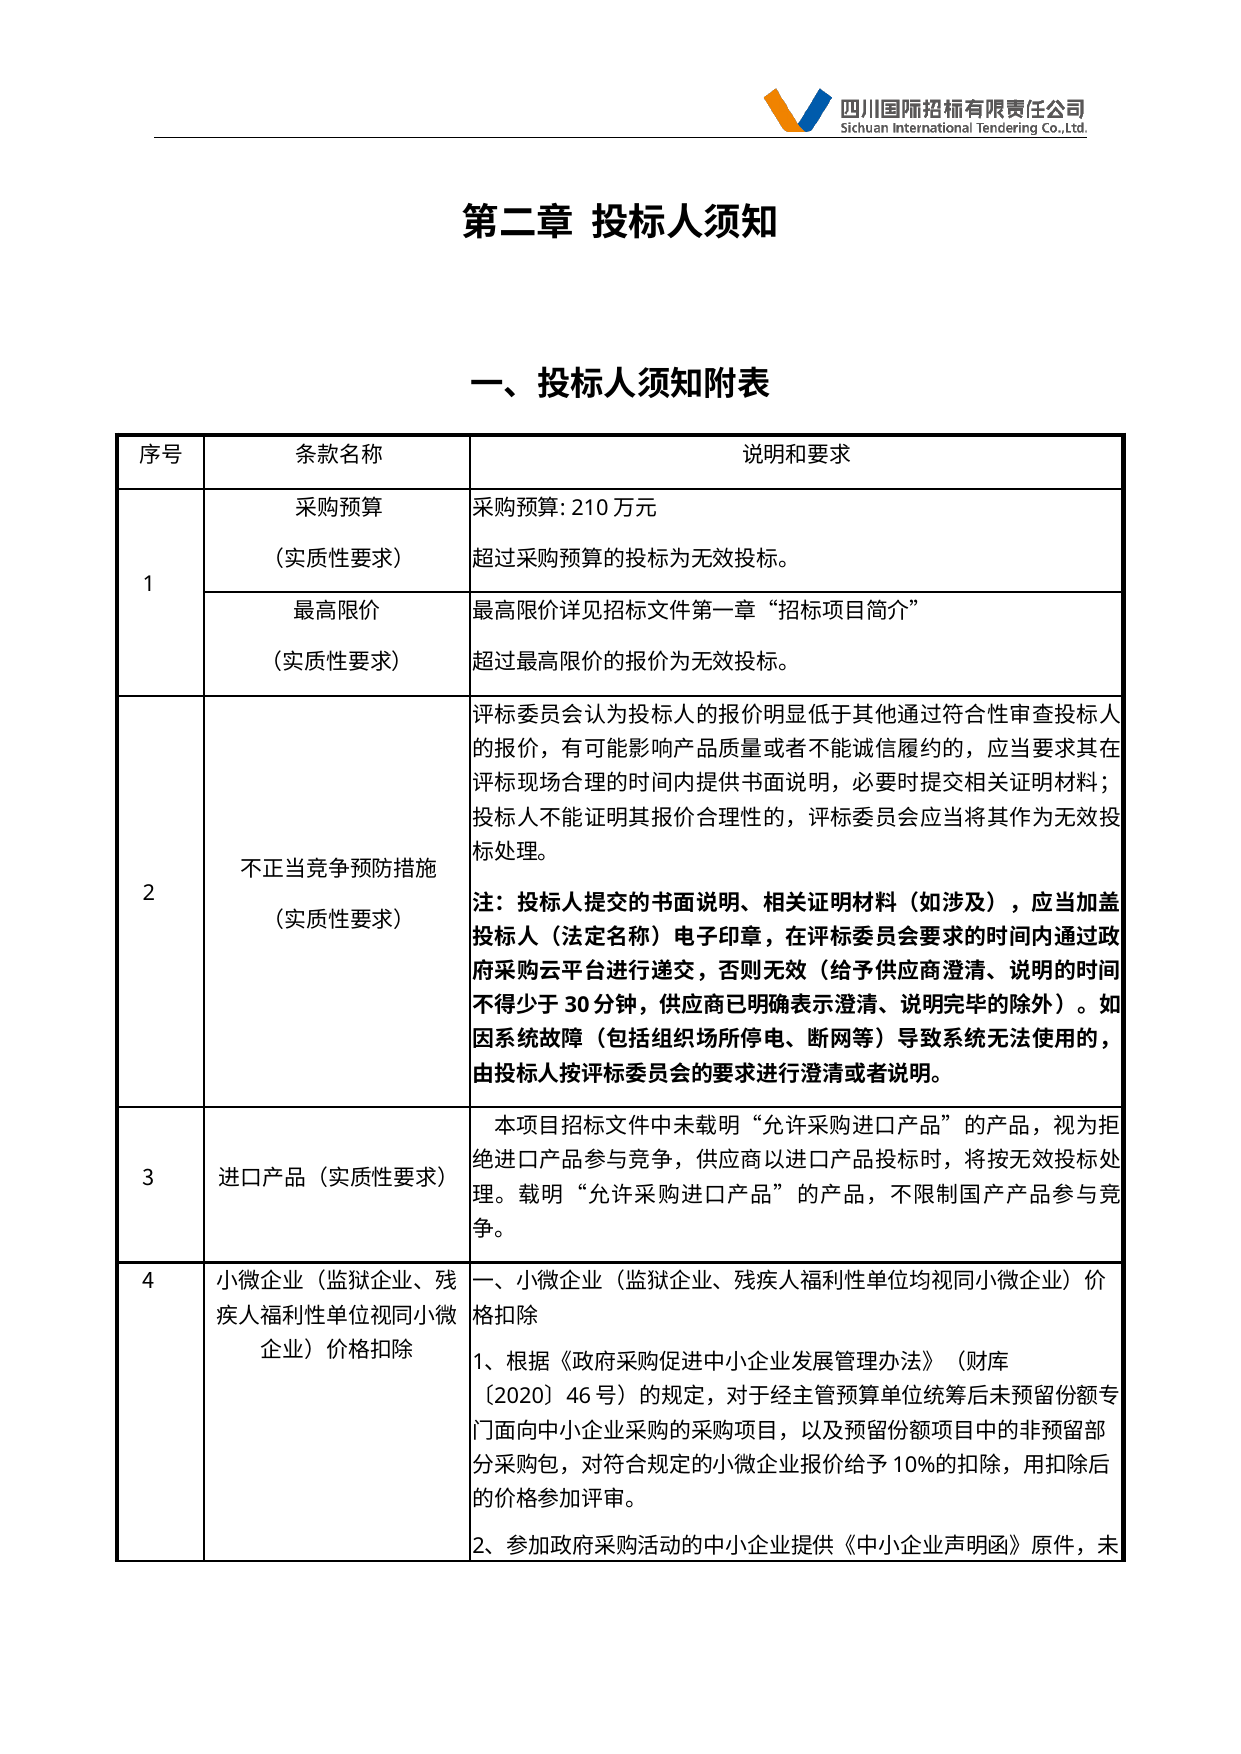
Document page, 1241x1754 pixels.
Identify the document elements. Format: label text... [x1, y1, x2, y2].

table_cell 本项目招标文件中未载明“允许采购进口产品”的产品，视为拒绝进口产品参与竞争，供应商以进口产品投标时，将按无效投标处理。载明“允许采购进口产品”的产品，不限制国产产品参与竞争。 [471, 1108, 1121, 1261]
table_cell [471, 1264, 1121, 1560]
table_cell 最高限价 （实质性要求） [205, 593, 469, 695]
table_cell 评标委员会认为投标人的报价明显低于其他通过符合性审查投标人的报价，有可能影响产品质量或者不能诚信履约的，应当要求其在评标现场合理的时间内提供书面说明，必要时提交相关证明材料；投标人不能证明其报价合理性的，评标委员会应当将其作为无效投标处理。 注：投标人提交的书面说明、相关证明材料（如涉及），应当加盖投标人（法定名称）电子印章，在评标委员会要求的时间内通过政府采购云平台进行递交，否则无效（给予供应商澄清、说明的时间不得少于30分钟，供应商已明确表示澄清、说明完毕的除外）。如因系统故障（包括组织场所停电、断网等）导致系统无法使用的，由投标人按评标委员会的要求进行澄清或者说明。 [471, 697, 1121, 1106]
picture [763, 88, 1087, 135]
table_header 条款名称 [205, 437, 469, 488]
table_cell 不正当竞争预防措施 （实质性要求） [205, 697, 469, 1106]
table_cell 采购预算 （实质性要求） [205, 490, 469, 591]
table_cell 采购预算: 210万元 超过采购预算的投标为无效投标。 [471, 490, 1121, 591]
subtitle 一、投标人须知附表 [153, 357, 1087, 405]
table_header 说明和要求 [471, 437, 1121, 488]
table_cell 小微企业（监狱企业、残疾人福利性单位视同小微企业）价格扣除 [205, 1264, 469, 1560]
table_cell 2 [119, 697, 203, 1106]
subtitle 第二章 投标人须知 [153, 192, 1087, 246]
table_cell 3 [119, 1108, 203, 1261]
table_cell 进口产品（实质性要求） [205, 1108, 469, 1261]
table_header 序号 [119, 437, 203, 488]
table_cell 4 [119, 1264, 203, 1560]
table_cell 最高限价详见招标文件第一章“招标项目简介” 超过最高限价的报价为无效投标。 [471, 593, 1121, 695]
table_cell 1 [119, 490, 203, 695]
